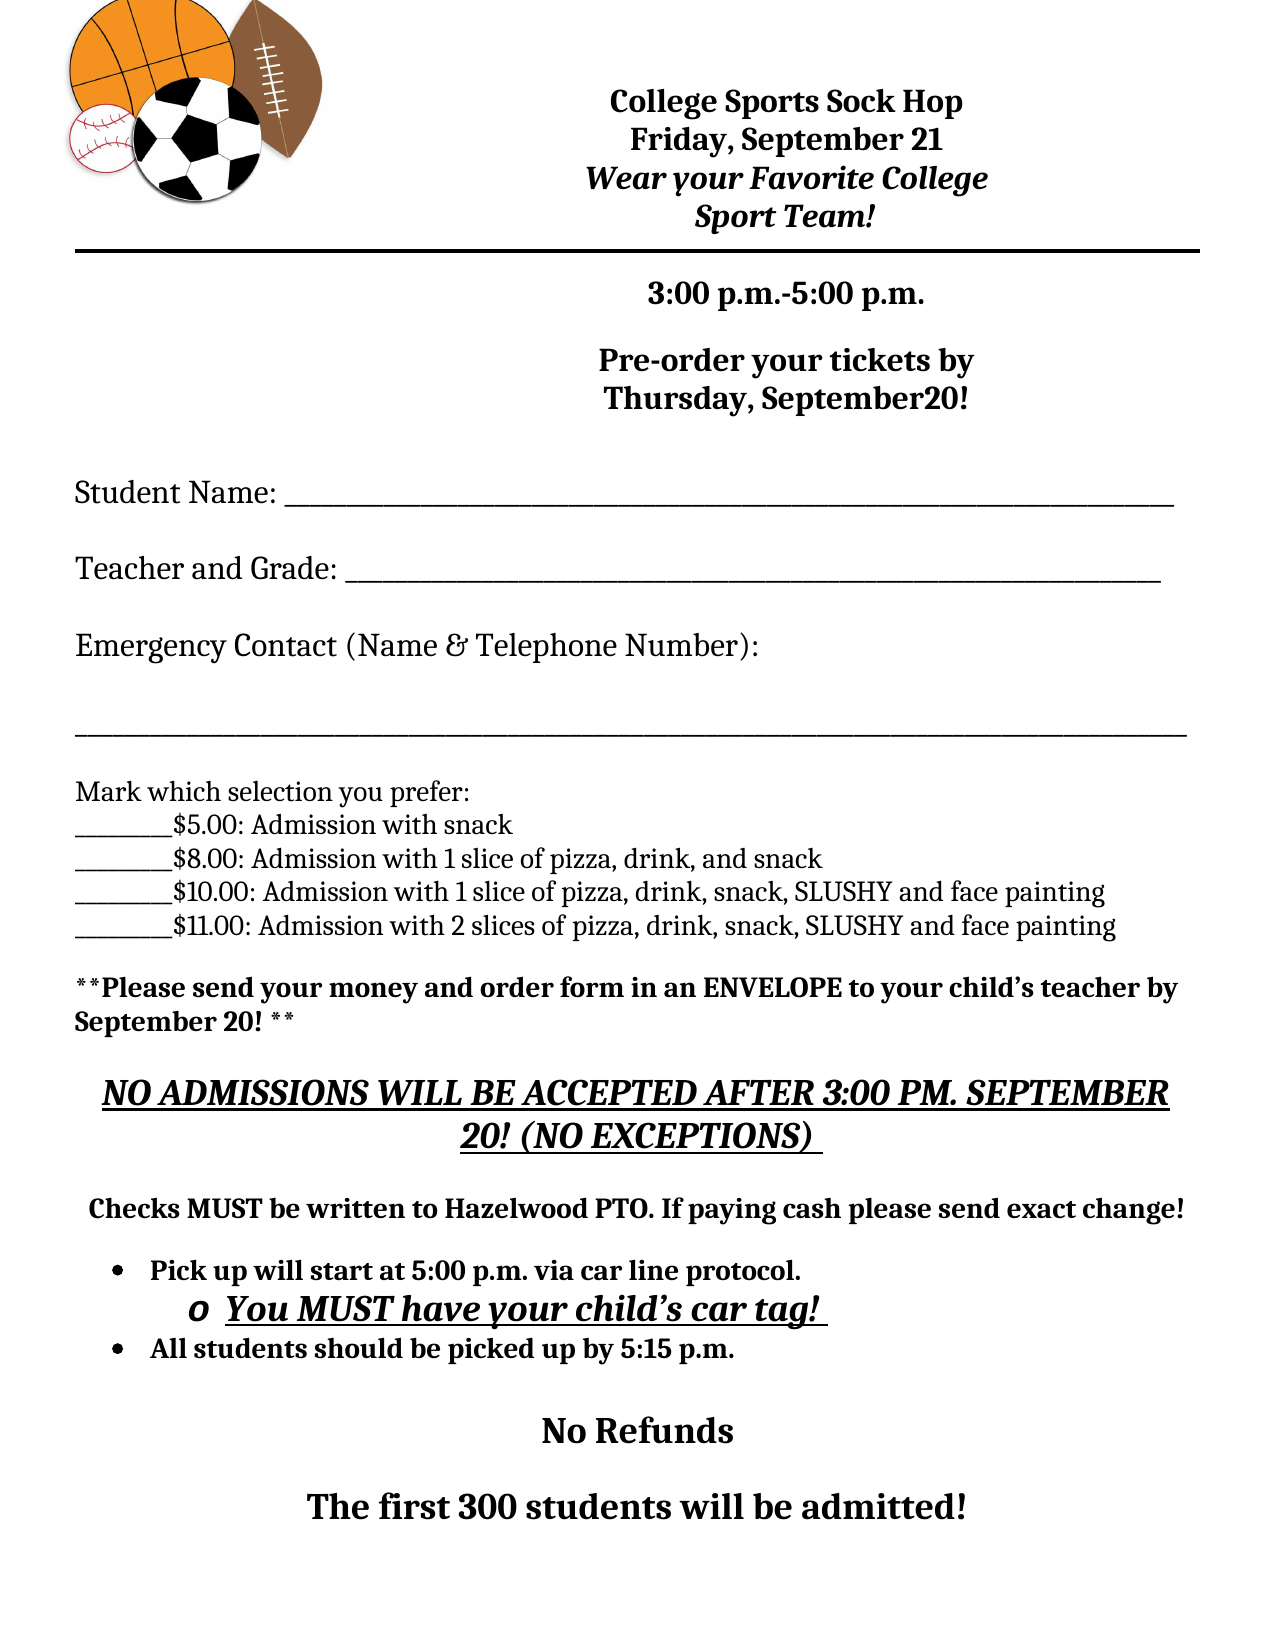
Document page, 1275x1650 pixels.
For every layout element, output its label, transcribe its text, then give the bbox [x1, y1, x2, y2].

list You MUST have your child’s car tag! [187, 1288, 1200, 1333]
text __________________________________________________________________________________________ [75, 703, 1200, 741]
list All students should be picked up by 5:15 p.m. [112, 1333, 1200, 1366]
text Teacher and Grade: __________________________________________________________________ [75, 550, 1200, 588]
text NO ADMISSIONS WILL BE ACCEPTED AFTER 3:00 PM. SEPTEMBER 20! (NO EXCEPTIONS) [75, 1072, 1200, 1158]
text No Refunds [75, 1409, 1200, 1452]
text Checks MUST be written to Hazelwood PTO. If paying cash please send exact change! [75, 1192, 1200, 1225]
list Pick up will start at 5:00 p.m. via car line protocol. [112, 1254, 1200, 1288]
text The first 300 students will be admitted! [75, 1486, 1200, 1529]
text **Please send your money and order form in an ENVELOPE to your child’s teacher by September 20! ** [75, 971, 1200, 1038]
text Emergency Contact (Name & Telephone Number): [75, 626, 1200, 665]
picture [61, 0, 329, 207]
text _________$11.00: Admission with 2 slices of pizza, drink, snack, SLUSHY and face painting [75, 909, 1200, 943]
text Student Name: ________________________________________________________________________ [75, 473, 1200, 511]
text _________$8.00: Admission with 1 slice of pizza, drink, and snack [75, 842, 1200, 876]
text Mark which selection you prefer: [75, 775, 1200, 808]
text _________$5.00: Admission with snack [75, 808, 1200, 842]
text _________$10.00: Admission with 1 slice of pizza, drink, snack, SLUSHY and face painting [75, 876, 1200, 909]
